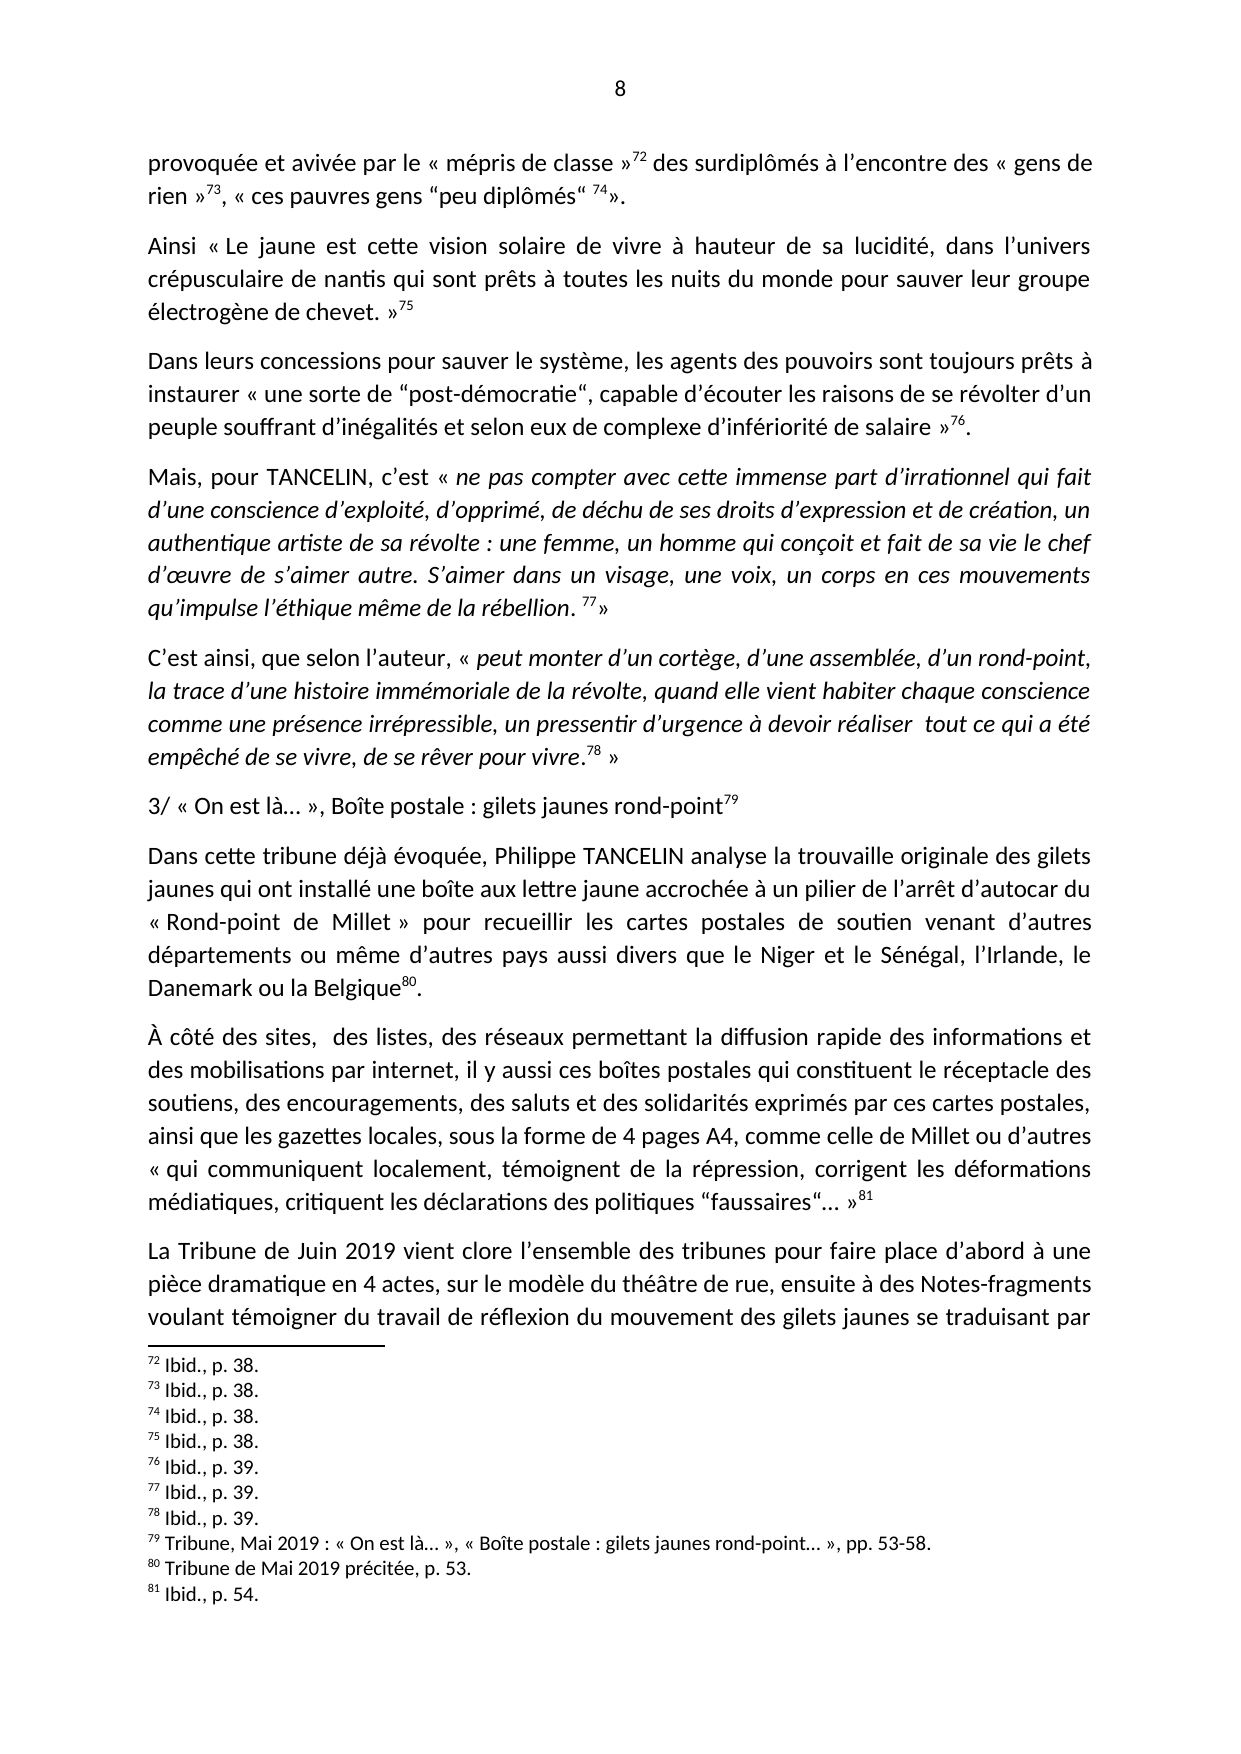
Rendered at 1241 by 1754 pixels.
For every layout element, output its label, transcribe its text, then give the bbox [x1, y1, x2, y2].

text Mais, pour TANCELIN, c’est « ne pas compter avec cette immense part d’irrationnel qui fait d’une conscience d’exploité, d’opprimé, de déchu de ses droits d’expression et de création, un authentique artiste de sa révolte : une femme, un homme qui conçoit et fait de sa vie le chef d’œuvre de s’aimer autre. S’aimer dans un visage, une voix, un corps en ces mouvements qu’impulse l’éthique même de la rébellion. » [148, 461, 1093, 623]
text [148, 1236, 1093, 1332]
text 3/ « On est là… », Boîte postale : gilets jaunes rond-point [148, 791, 1093, 821]
text Dans cette tribune déjà évoquée, Philippe TANCELIN analyse la trouvaille originale des gilets jaunes qui ont installé une boîte aux lettre jaune accrochée à un pilier de l’arrêt d’autocar du « Rond-point de Millet » pour recueillir les cartes postales de soutien venant d’autres départements ou même d’autres pays aussi divers que le Niger et le Sénégal, l’Irlande, le Danemark ou la Belgique. [148, 840, 1093, 1002]
text Dans leurs concessions pour sauver le système, les agents des pouvoirs sont toujours prêts à instaurer « une sorte de “post-démocratie“, capable d’écouter les raisons de se révolter d’un peuple souffrant d’inégalités et selon eux de complexe d’infériorité de salaire ». [148, 346, 1093, 442]
text Là où les dominants diagnostiquent à nouveau une « fracture » apparentée à une forme de « malaise » qui pourrait être réglé par des « gens de lettres » diplômés, détenteurs du savoir et du pouvoir, TANCELIN préfère voir une « lutte de classes en redevenir » provoquée et avivée par le « mépris de classe » des surdiplômés à l’encontre des « gens de rien », « ces pauvres gens “peu diplômés“ ». [148, 148, 1093, 211]
text C’est ainsi, que selon l’auteur, « peut monter d’un cortège, d’une assemblée, d’un rond-point, la trace d’une histoire immémoriale de la révolte, quand elle vient habiter chaque conscience comme une présence irrépressible, un pressentir d’urgence à devoir réaliser tout ce qui a été empêché de se vivre, de se rêver pour vivre. » [148, 642, 1093, 771]
text À côté des sites, des listes, des réseaux permettant la diffusion rapide des informations et des mobilisations par internet, il y aussi ces boîtes postales qui constituent le réceptacle des soutiens, des encouragements, des saluts et des solidarités exprimés par ces cartes postales, ainsi que les gazettes locales, sous la forme de 4 pages A4, comme celle de Millet ou d’autres « qui communiquent localement, témoignent de la répression, corrigent les déformations médiatiques, critiquent les déclarations des politiques “faussaires“… » [148, 1021, 1093, 1216]
text Ainsi « Le jaune est cette vision solaire de vivre à hauteur de sa lucidité, dans l’univers crépusculaire de nantis qui sont prêts à toutes les nuits du monde pour sauver leur groupe électrogène de chevet. » [148, 230, 1093, 326]
